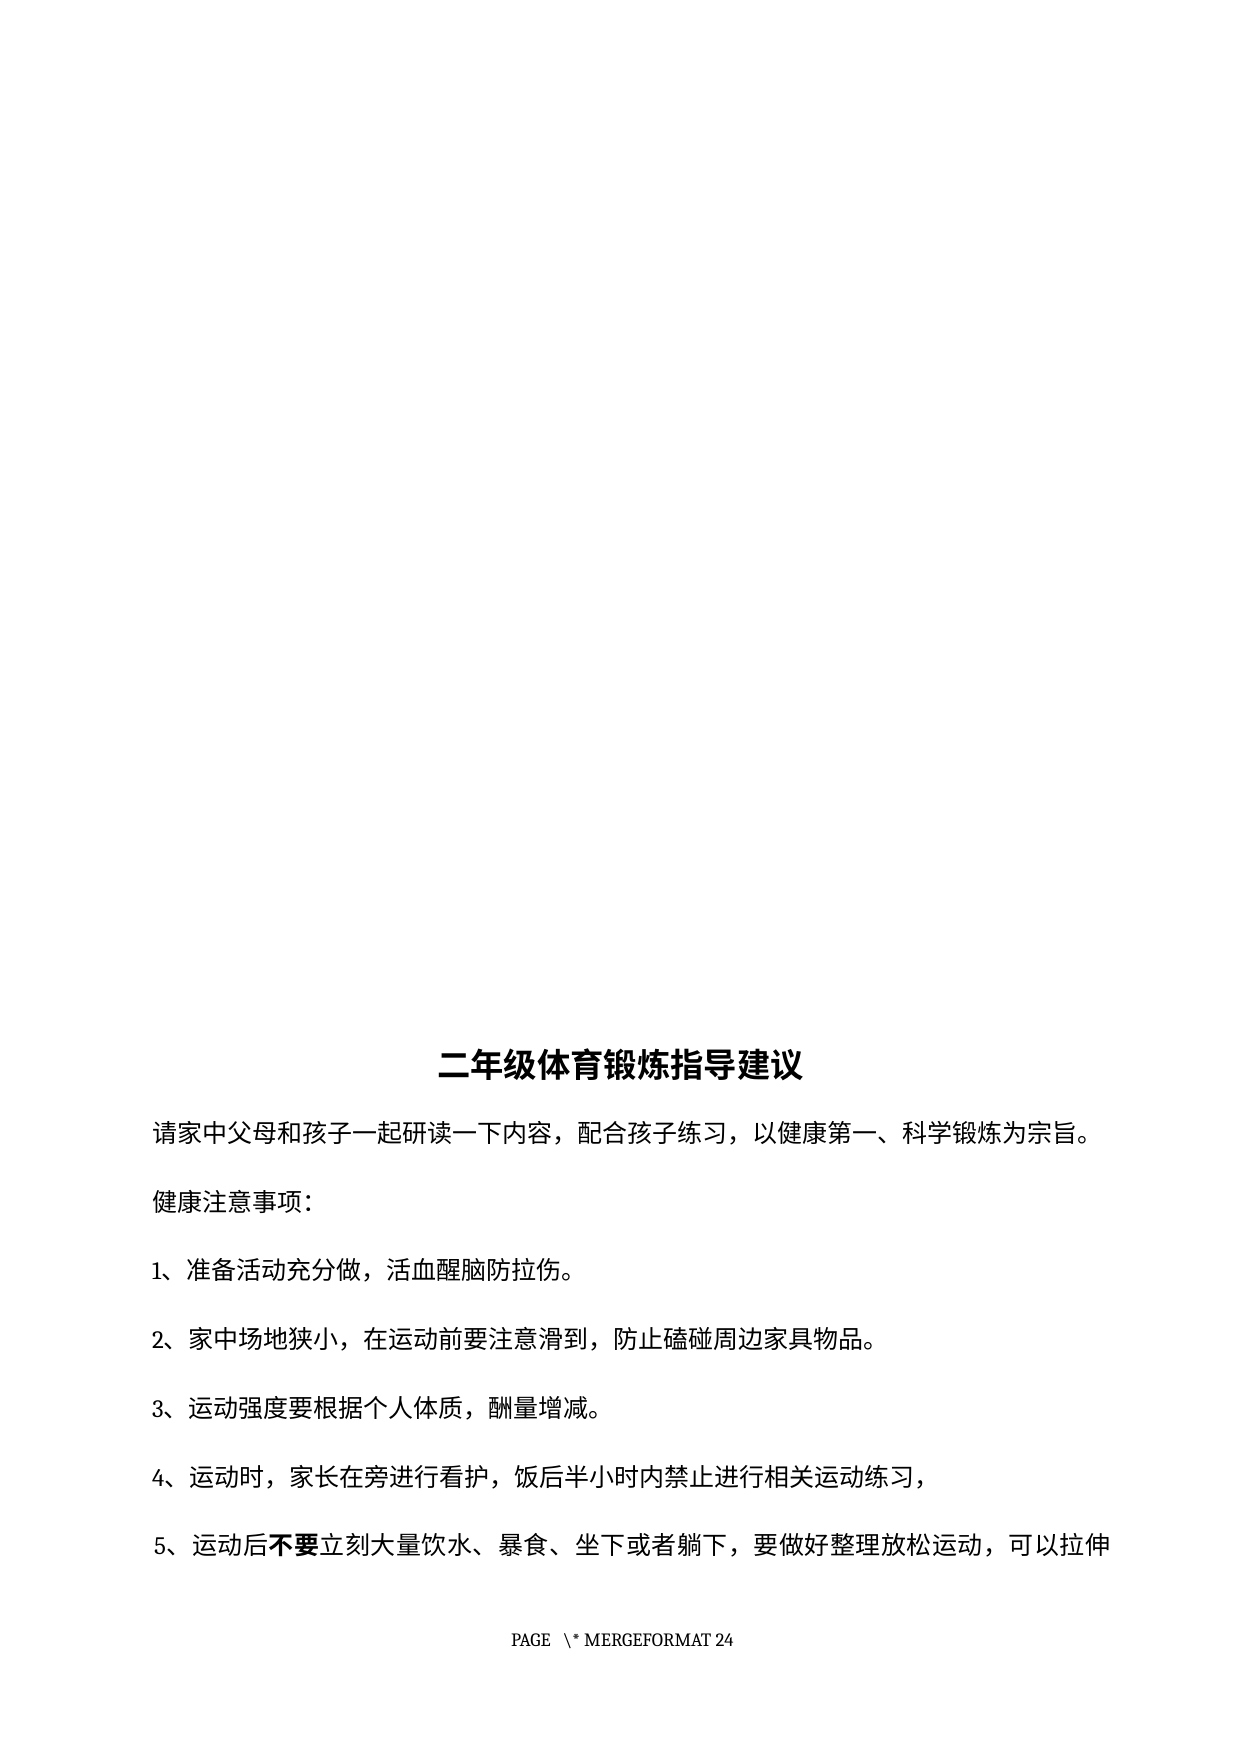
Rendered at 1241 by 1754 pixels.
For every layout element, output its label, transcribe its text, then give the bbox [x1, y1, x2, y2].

text 请家中父母和孩子一起研读一下内容，配合孩子练习，以健康第一、科学锻炼为宗旨。 [130, 1097, 1110, 1166]
text 3、运动强度要根据个人体质，酬量增减。 [130, 1372, 1110, 1441]
text 4、运动时，家长在旁进行看护，饭后半小时内禁止进行相关运动练习， [130, 1441, 1110, 1509]
text 2、家中场地狭小，在运动前要注意滑到，防止磕碰周边家具物品。 [130, 1303, 1110, 1372]
text 健康注意事项： [130, 1166, 1110, 1234]
text 1、准备活动充分做，活血醒脑防拉伤。 [130, 1234, 1110, 1303]
text 二年级体育锻炼指导建议 [130, 1028, 1110, 1097]
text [130, 1509, 1110, 1578]
